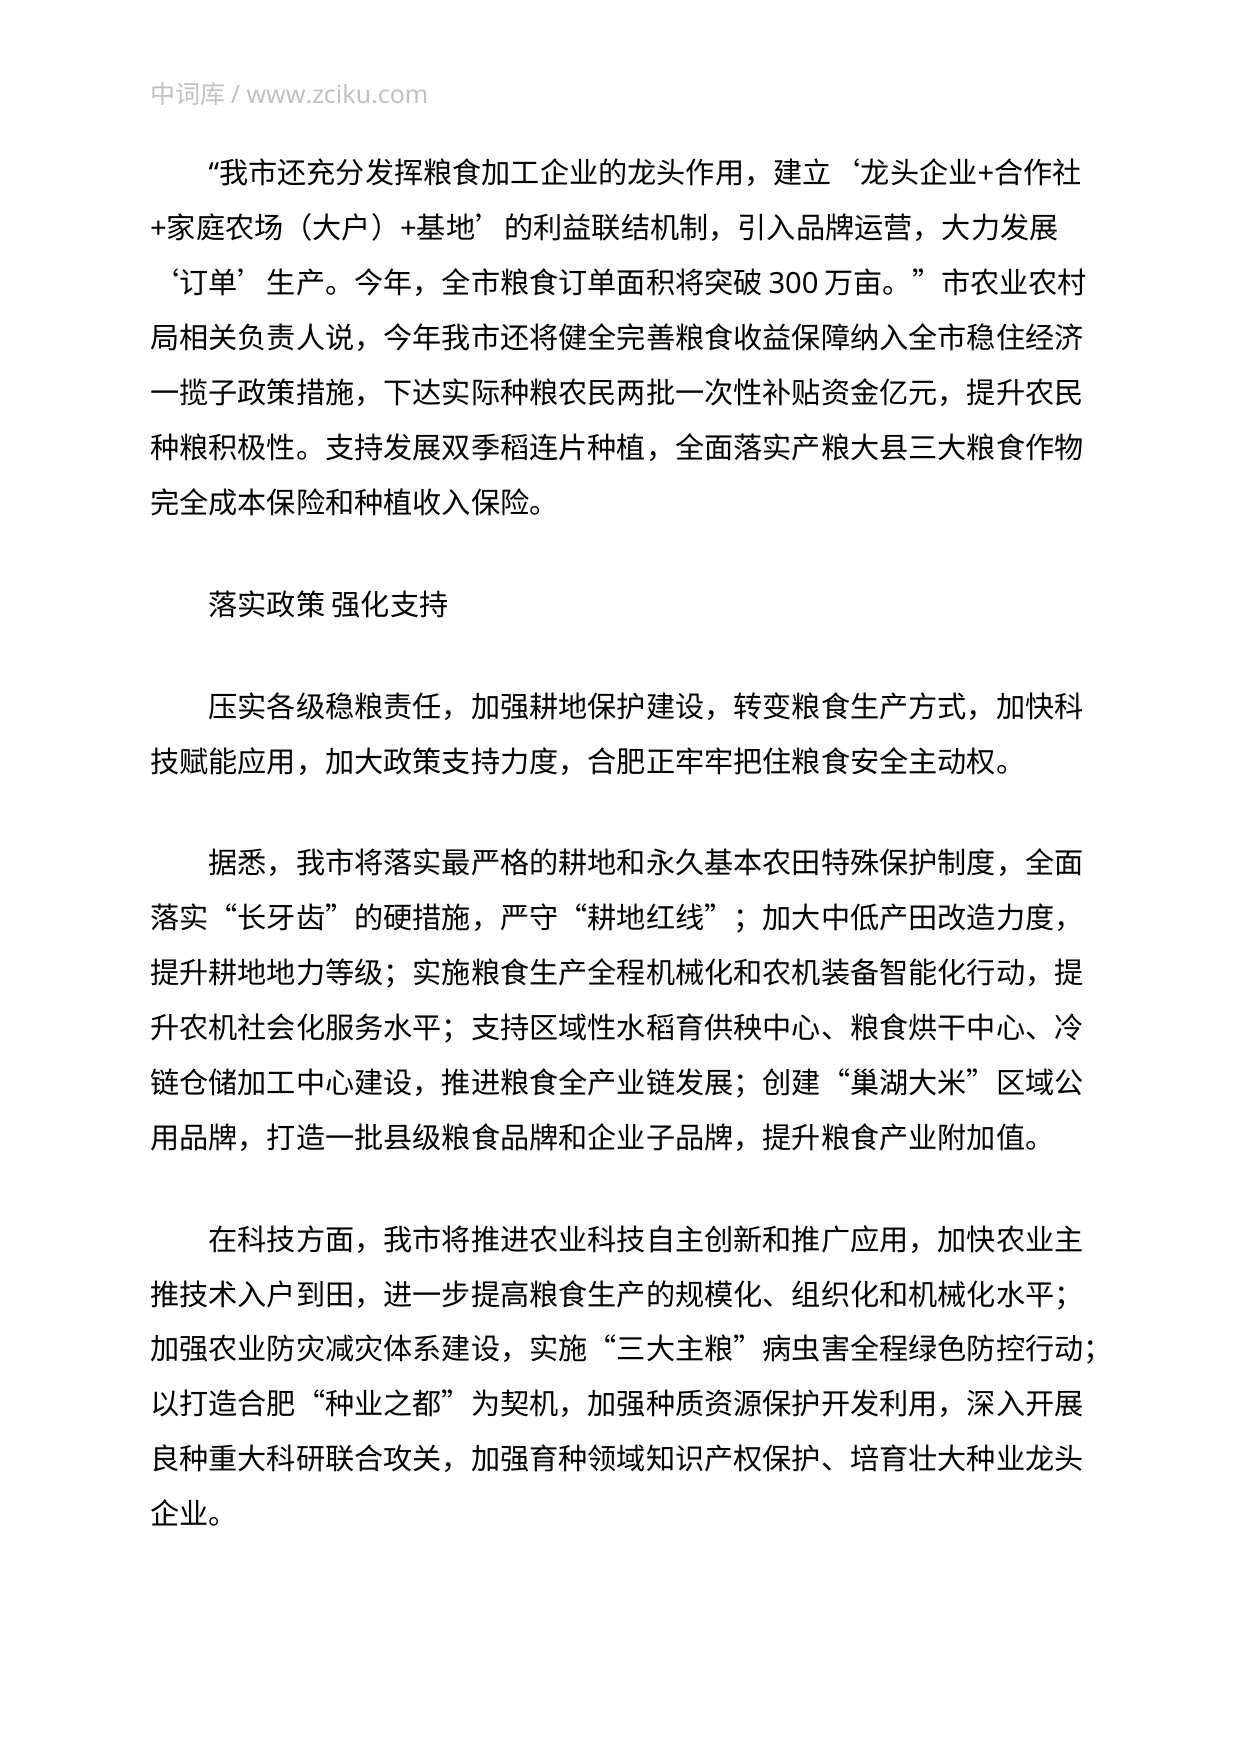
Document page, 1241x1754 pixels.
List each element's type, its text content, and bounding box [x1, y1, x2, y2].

text “我市还充分发挥粮食加工企业的龙头作用，建立‘龙头企业+合作社+家庭农场（大户）+基地’的利益联结机制，引入品牌运营，大力发展‘订单’生产。今年，全市粮食订单面积将突破300万亩。”市农业农村局相关负责人说，今年我市还将健全完善粮食收益保障纳入全市稳住经济一揽子政策措施，下达实际种粮农民两批一次性补贴资金亿元，提升农民种粮积极性。支持发展双季稻连片种植，全面落实产粮大县三大粮食作物完全成本保险和种植收入保险。 [150, 150, 1090, 522]
text 在科技方面，我市将推进农业科技自主创新和推广应用，加快农业主推技术入户到田，进一步提高粮食生产的规模化、组织化和机械化水平；加强农业防灾减灾体系建设，实施“三大主粮”病虫害全程绿色防控行动；以打造合肥“种业之都”为契机，加强种质资源保护开发利用，深入开展良种重大科研联合攻关，加强育种领域知识产权保护、培育壮大种业龙头企业。 [150, 1216, 1090, 1533]
text 压实各级稳粮责任，加强耕地保护建设，转变粮食生产方式，加快科技赋能应用，加大政策支持力度，合肥正牢牢把住粮食安全主动权。 [150, 683, 1090, 780]
text 落实政策 强化支持 [150, 581, 1090, 624]
text 据悉，我市将落实最严格的耕地和永久基本农田特殊保护制度，全面落实“长牙齿”的硬措施，严守“耕地红线”；加大中低产田改造力度，提升耕地地力等级；实施粮食生产全程机械化和农机装备智能化行动，提升农机社会化服务水平；支持区域性水稻育供秧中心、粮食烘干中心、冷链仓储加工中心建设，推进粮食全产业链发展；创建“巢湖大米”区域公用品牌，打造一批县级粮食品牌和企业子品牌，提升粮食产业附加值。 [150, 840, 1090, 1157]
